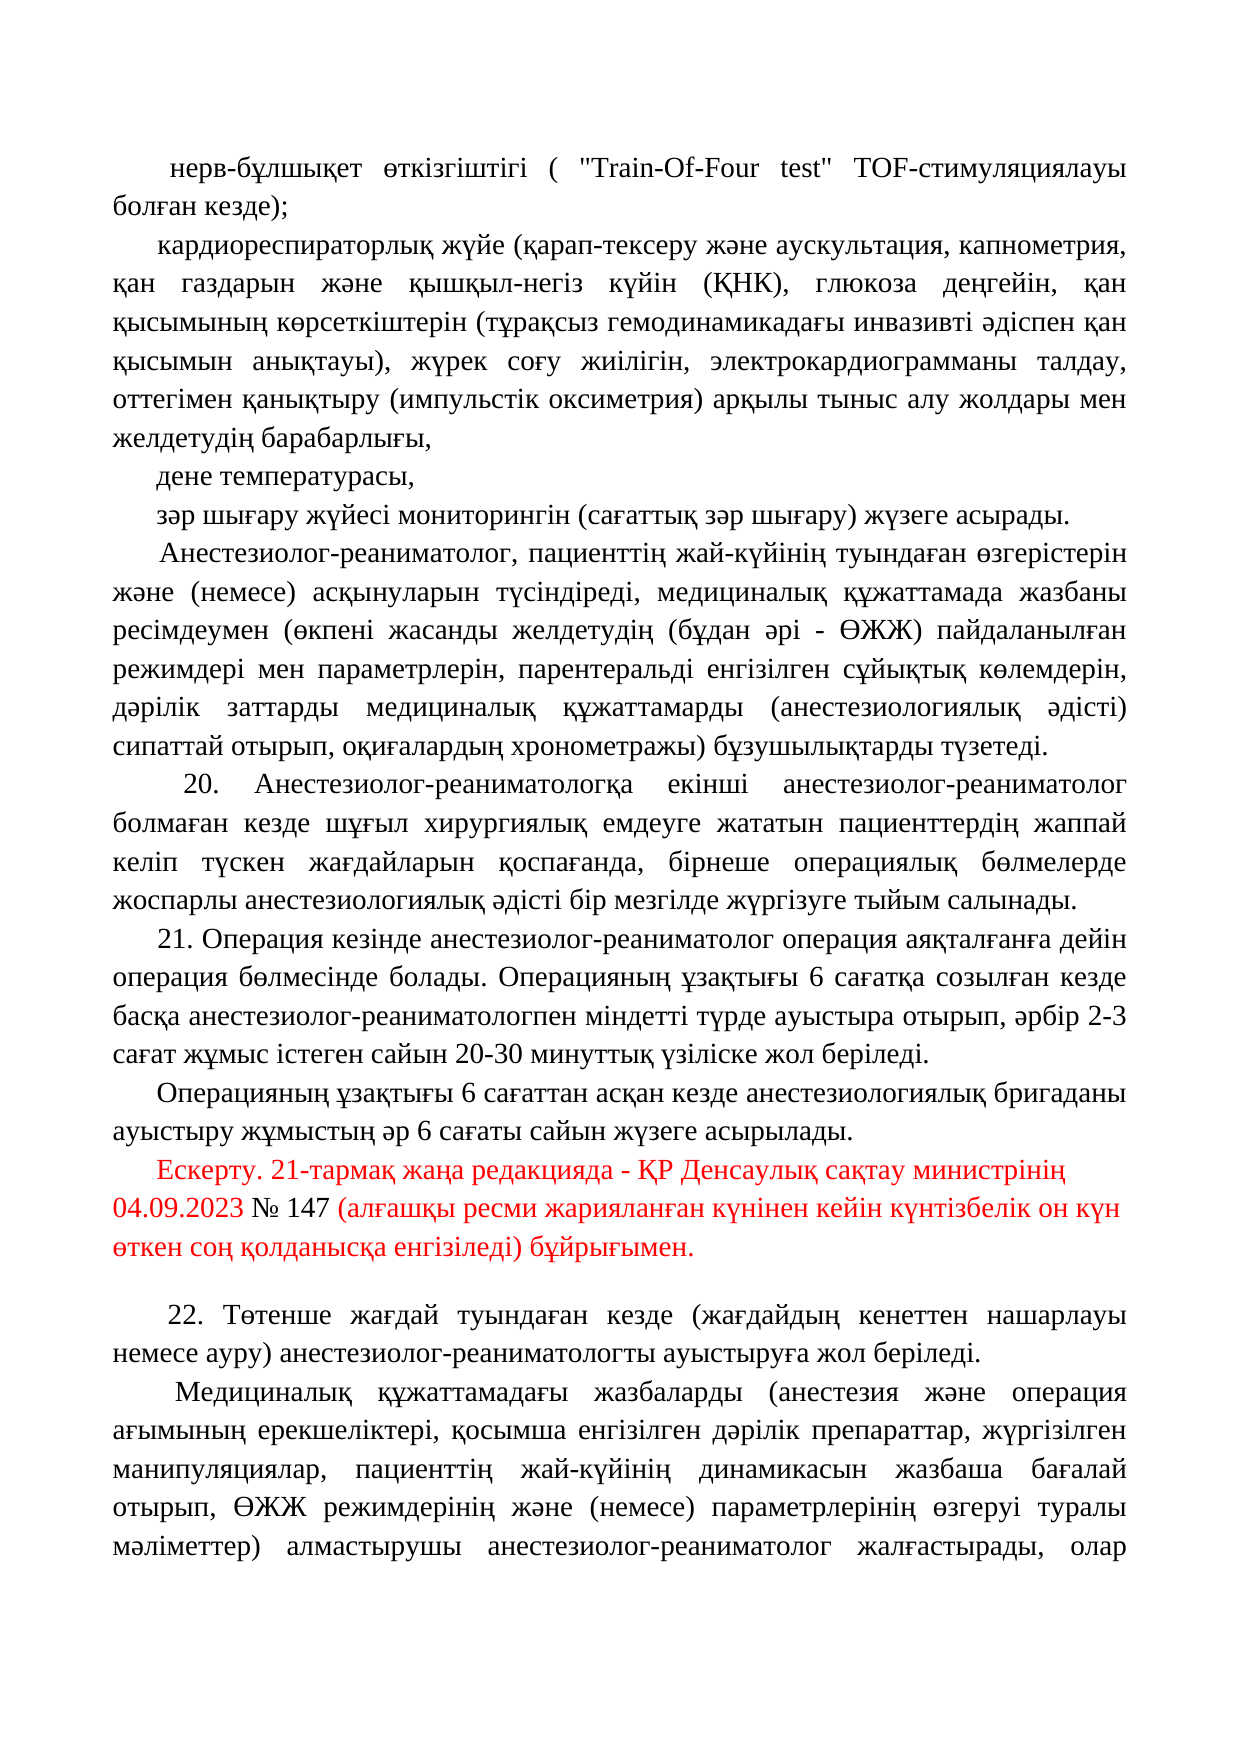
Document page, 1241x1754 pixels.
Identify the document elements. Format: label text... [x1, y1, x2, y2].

text зәр шығару жүйесі мониторингін (сағаттық зәр шығару) жүзеге асырады. [112, 497, 1128, 530]
text Анестезиолог-реаниматолог, пациенттің жай-күйінің туындаған өзгерістерін және (немесе) асқынуларын түсіндіреді, медициналық құжаттамада жазбаны ресімдеумен (өкпені жасанды желдетудің (бұдан әрі - ӨЖЖ) пайдаланылған режимдері мен параметрлерін, парентеральді енгізілген сұйықтық көлемдерін, дәрілік заттарды медициналық құжаттамарды (анестезиологиялық әдісті) сипаттай отырып, оқиғалардың хронометражы) бұзушылықтарды түзетеді. [112, 535, 1128, 762]
text Ескерту. 21-тармақ жаңа редакцияда - ҚР Денсаулық сақтау министрінің 04.09.2023 № 147 (алғашқы ресми жарияланған күнінен кейін күнтізбелік он күн өткен соң қолданысқа енгізіледі) бұйрығымен. [112, 1152, 1128, 1293]
text 22. Төтенше жағдай туындаған кезде (жағдайдың кенеттен нашарлауы немесе ауру) анестезиолог-реаниматологты ауыстыруға жол беріледі. [112, 1297, 1128, 1369]
text нерв-бұлшықет өткізгіштігі ( "Train-Of-Four test" TOF-стимуляциялауы болған кезде); [112, 150, 1128, 222]
text дене температурасы, [112, 458, 1128, 492]
text 20. Анестезиолог-реаниматологқа екінші анестезиолог-реаниматолог болмаған кезде шұғыл хирургиялық емдеуге жататын пациенттердің жаппай келіп түскен жағдайларын қоспағанда, бірнеше операциялық бөлмелерде жоспарлы анестезиологиялық әдісті бір мезгілде жүргізуге тыйым салынады. [112, 767, 1128, 916]
text Операцияның ұзақтығы 6 сағаттан асқан кезде анестезиологиялық бригаданы ауыстыру жұмыстың әр 6 сағаты сайын жүзеге асырылады. [112, 1075, 1128, 1147]
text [112, 1374, 1128, 1562]
text 21. Операция кезінде анестезиолог-реаниматолог операция аяқталғанға дейін операция бөлмесінде болады. Операцияның ұзақтығы 6 сағатқа созылған кезде басқа анестезиолог-реаниматологпен міндетті түрде ауыстыра отырып, әрбір 2-3 сағат жұмыс істеген сайын 20-30 минуттық үзіліске жол беріледі. [112, 921, 1128, 1070]
text кардиореспираторлық жүйе (қарап-тексеру және аускультация, капнометрия, қан газдарын және қышқыл-негіз күйін (ҚНК), глюкоза деңгейін, қан қысымының көрсеткіштерін (тұрақсыз гемодинамикадағы инвазивті әдіспен қан қысымын анықтауы), жүрек соғу жиілігін, электрокардиограмманы талдау, оттегімен қанықтыру (импульстік оксиметрия) арқылы тыныс алу жолдары мен желдетудің барабарлығы, [112, 227, 1128, 453]
